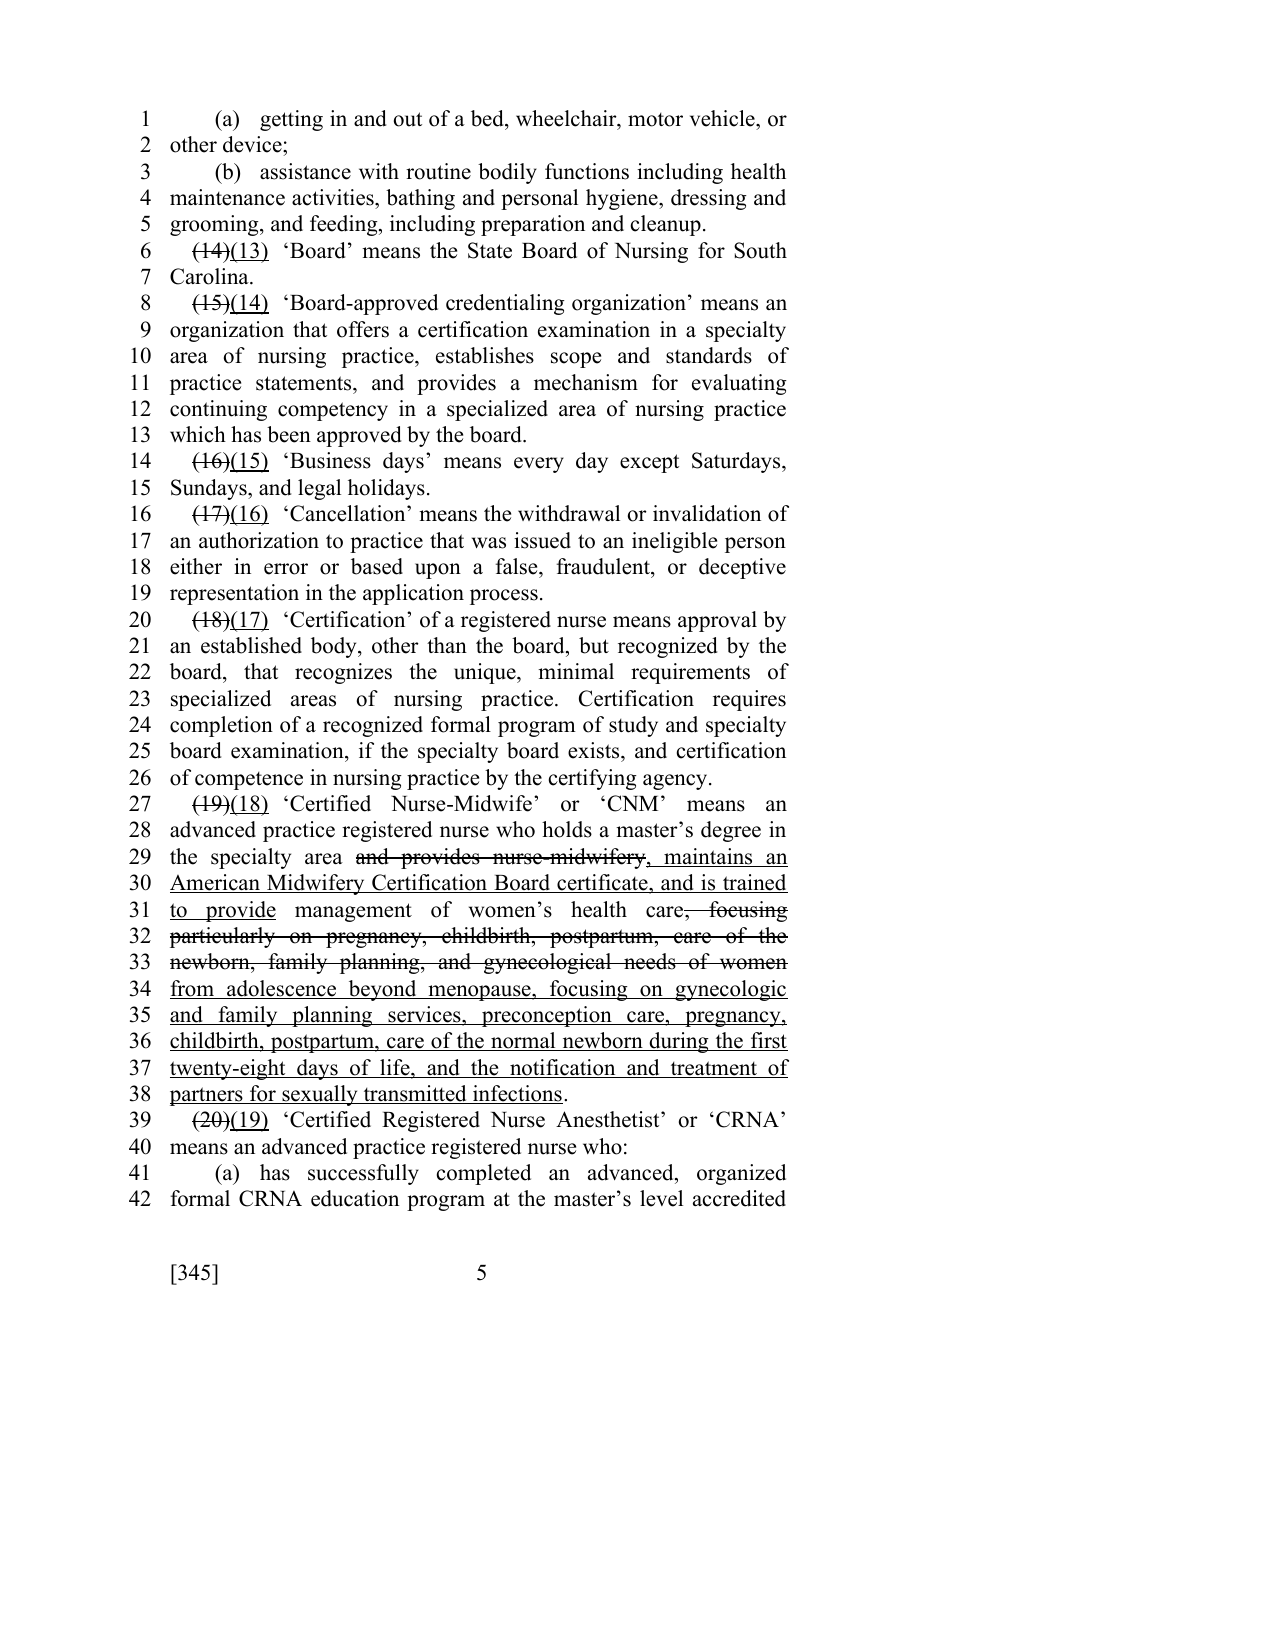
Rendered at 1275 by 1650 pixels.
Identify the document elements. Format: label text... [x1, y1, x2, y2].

text (18)(17) ‘Certification’ of a registered nurse means approval by an established body, other than the board, but recognized by the board, that recognizes the unique, minimal requirements of specialized areas of nursing practice. Certification requires completion of a recognized formal program of study and specialty board examination, if the specialty board exists, and certification of competence in nursing practice by the certifying agency. [169, 606, 787, 790]
text (16)(15) ‘Business days’ means every day except Saturdays, Sundays, and legal holidays. [169, 448, 787, 500]
text (a) getting in and out of a bed, wheelchair, motor vehicle, or other device; [169, 105, 787, 158]
text (20)(19) ‘Certified Registered Nurse Anesthetist’ or ‘CRNA’ means an advanced practice registered nurse who: [169, 1106, 787, 1159]
text (14)(13) ‘Board’ means the State Board of Nursing for South Carolina. [169, 237, 787, 289]
text (b) assistance with routine bodily functions including health maintenance activities, bathing and personal hygiene, dressing and grooming, and feeding, including preparation and cleanup. [169, 158, 787, 237]
text (15)(14) ‘Board-approved credentialing organization’ means an organization that offers a certification examination in a specialty area of nursing practice, establishes scope and standards of practice statements, and provides a mechanism for evaluating continuing competency in a specialized area of nursing practice which has been approved by the board. [169, 289, 787, 448]
text (17)(16) ‘Cancellation’ means the withdrawal or invalidation of an authorization to practice that was issued to an ineligible person either in error or based upon a false, fraudulent, or deceptive representation in the application process. [169, 500, 787, 606]
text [169, 1159, 787, 1212]
text (19)(18) ‘Certified Nurse-Midwife’ or ‘CNM’ means an advanced practice registered nurse who holds a master’s degree in the specialty area and provides nurse-midwifery, maintains an American Midwifery Certification Board certificate, and is trained to provide management of women’s health care, focusing particularly on pregnancy, childbirth, postpartum, care of the newborn, family planning, and gynecological needs of women from adolescence beyond menopause, focusing on gynecologic and family planning services, preconception care, pregnancy, childbirth, postpartum, care of the normal newborn during the first twenty-eight days of life, and the notification and treatment of partners for sexually transmitted infections. [169, 790, 787, 892]
